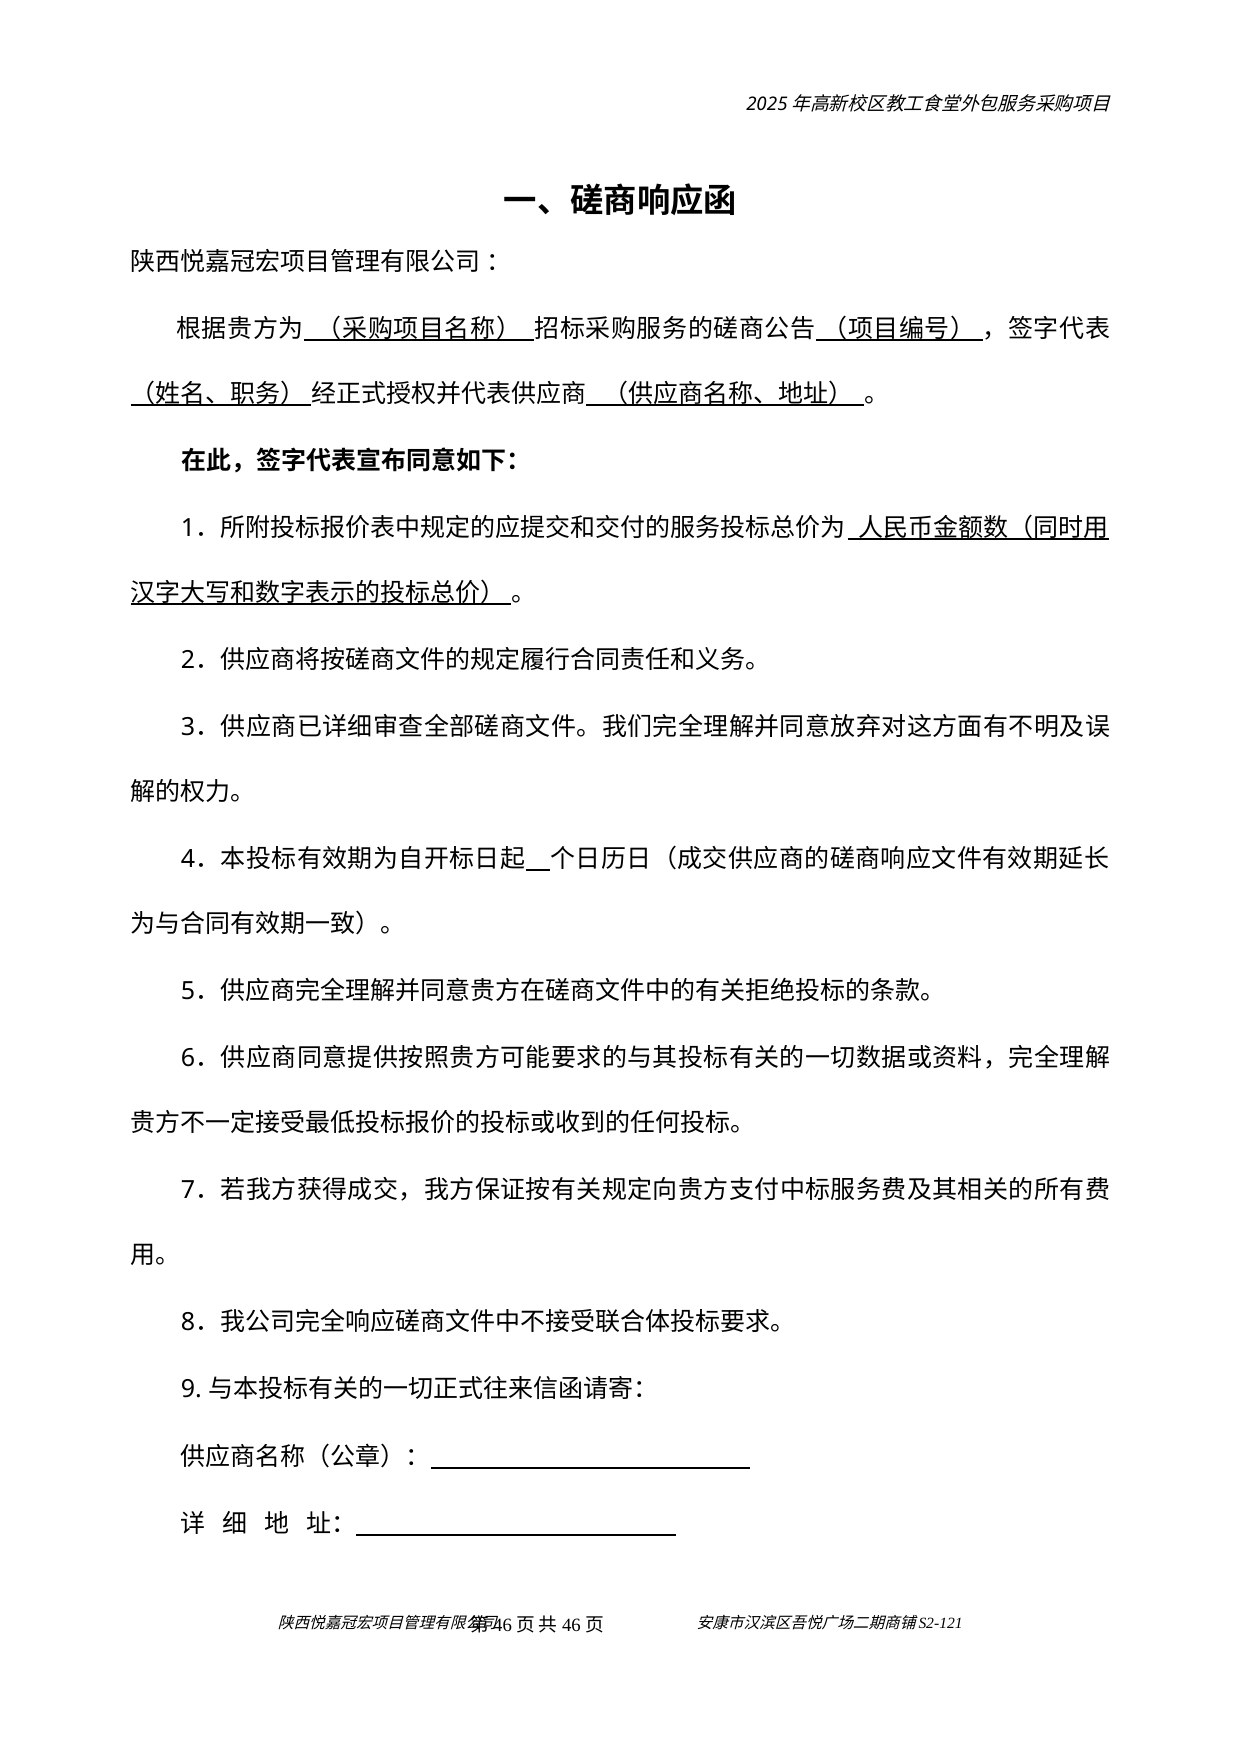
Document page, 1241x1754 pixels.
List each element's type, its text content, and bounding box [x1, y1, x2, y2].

text 在此，签字代表宣布同意如下： [122, 426, 1118, 493]
text 2．供应商将按磋商文件的规定履行合同责任和义务。 [122, 625, 1118, 692]
text 1．所附投标报价表中规定的应提交和交付的服务投标总价为 人民币金额数（同时用汉字大写和数字表示的投标总价） 。 [122, 493, 1118, 625]
text 6．供应商同意提供按照贵方可能要求的与其投标有关的一切数据或资料，完全理解贵方不一定接受最低投标报价的投标或收到的任何投标。 [122, 1023, 1118, 1155]
text 5．供应商完全理解并同意贵方在磋商文件中的有关拒绝投标的条款。 [122, 956, 1118, 1023]
text 7．若我方获得成交，我方保证按有关规定向贵方支付中标服务费及其相关的所有费用。 [122, 1155, 1118, 1287]
text 3．供应商已详细审查全部磋商文件。我们完全理解并同意放弃对这方面有不明及误解的权力。 [122, 692, 1118, 824]
list 与本投标有关的一切正式往来信函请寄： [122, 1354, 1118, 1422]
text 8．我公司完全响应磋商文件中不接受联合体投标要求。 [122, 1287, 1118, 1354]
text 供应商名称（公章）： [122, 1422, 1118, 1489]
list 磋商响应函 [122, 162, 1118, 227]
text 详 细 地 址： [122, 1489, 1118, 1556]
text 根据贵方为 （采购项目名称） 招标采购服务的磋商公告 （项目编号） ，签字代表 （姓名、职务） 经正式授权并代表供应商 （供应商名称、地址） 。 [122, 294, 1118, 426]
text 陕西悦嘉冠宏项目管理有限公司 ： [122, 227, 1118, 294]
text 4．本投标有效期为自开标日起 个日历日（成交供应商的磋商响应文件有效期延长为与合同有效期一致）。 [122, 824, 1118, 956]
